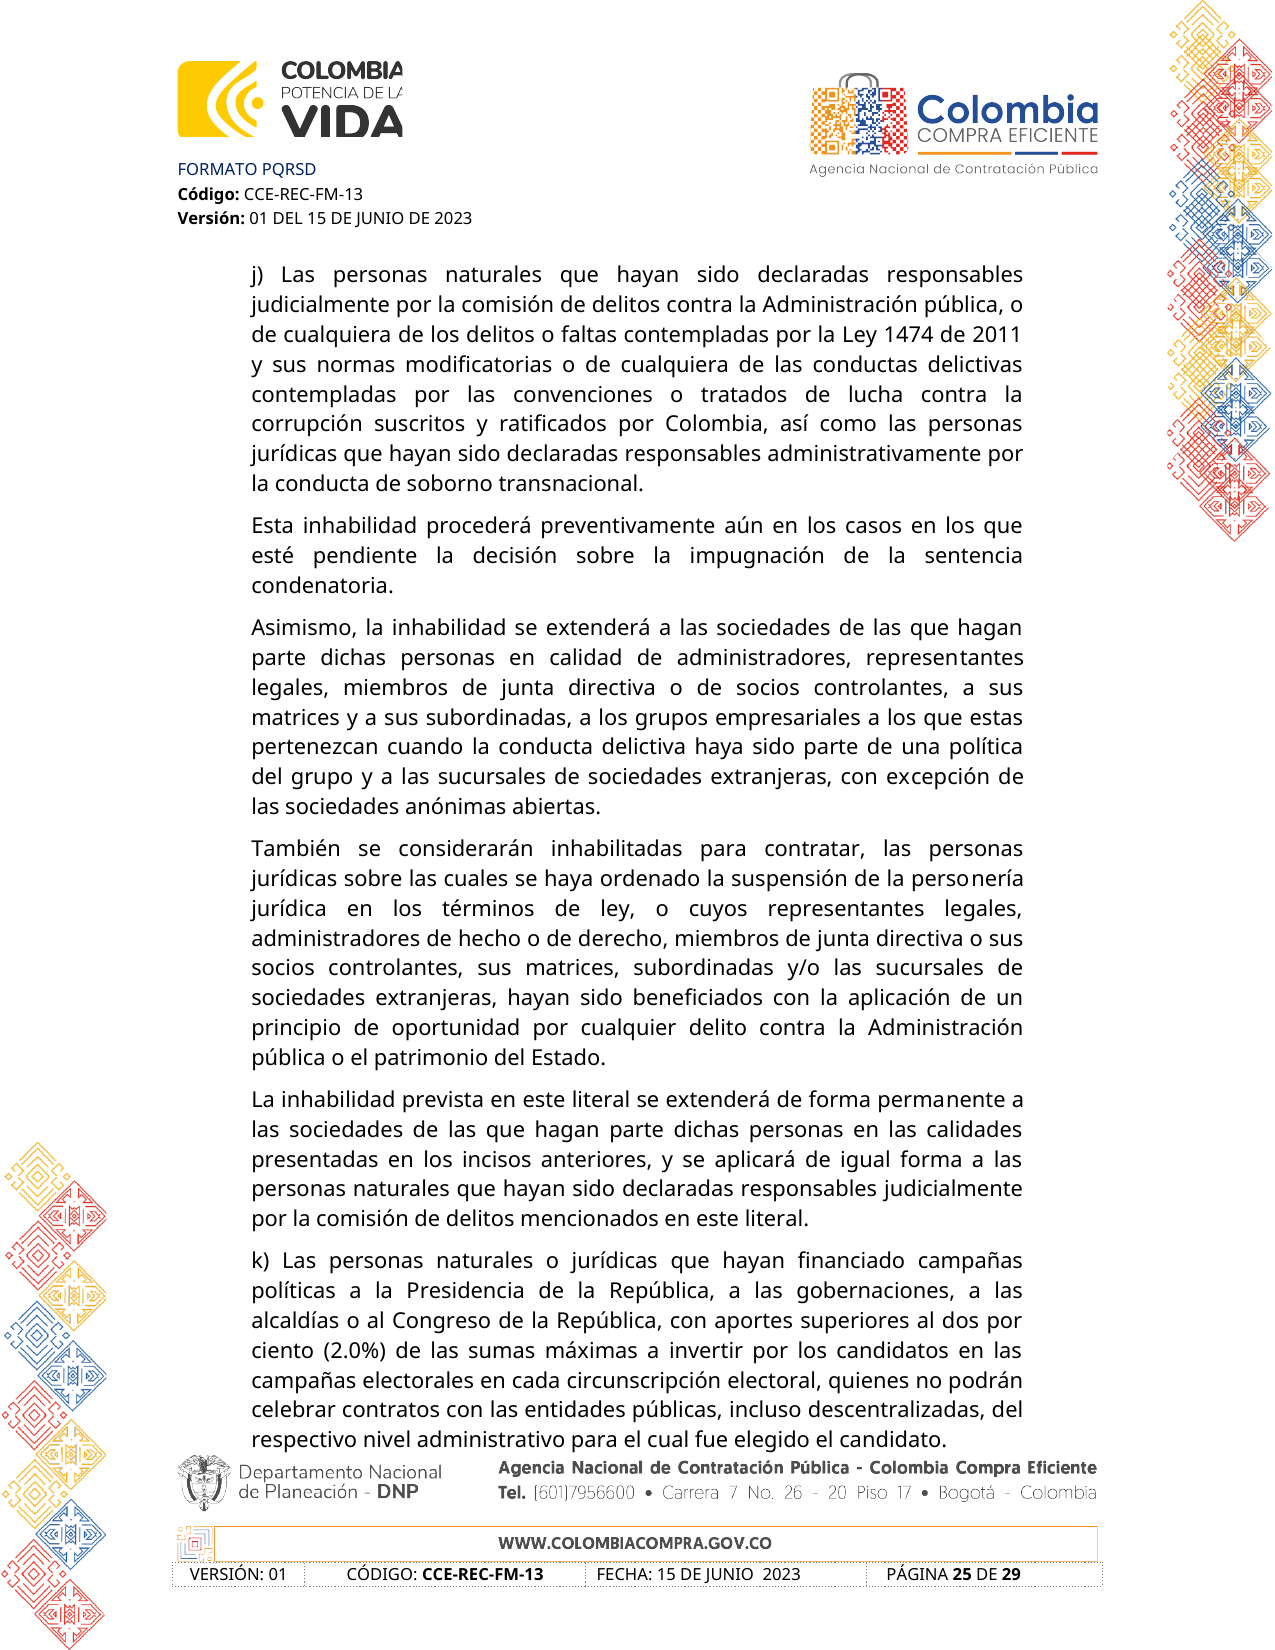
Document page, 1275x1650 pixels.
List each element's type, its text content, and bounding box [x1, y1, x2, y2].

picture [1165, 0, 1272, 539]
text Asimismo, la inhabilidad se extenderá a las sociedades de las que hagan parte dichas personas en calidad de administradores, represen­tantes legales, miembros de junta directiva o de socios controlantes, a sus matrices y a sus subordinadas, a los grupos empresariales a los que estas pertenezcan cuando la conducta delictiva haya sido parte de una política del grupo y a las sucursales de sociedades extranjeras, con ex­cepción de las sociedades anónimas abiertas. [251, 612, 1024, 821]
picture [0, 1141, 106, 1648]
picture [177, 1455, 1098, 1562]
text j) Las personas naturales que hayan sido declaradas responsables judicialmente por la comisión de delitos contra la Administración pública, o de cualquiera de los delitos o faltas contempladas por la Ley 1474 de 2011 y sus normas modificatorias o de cualquiera de las conductas delictivas contempladas por las convenciones o tratados de lucha contra la corrupción suscritos y ratificados por Colombia, así como las personas jurídicas que hayan sido declaradas responsables administrativamente por la conducta de soborno transnacional. [251, 259, 1024, 498]
text Esta inhabilidad procederá preventivamente aún en los casos en los que esté pendiente la decisión sobre la impugnación de la sentencia condenatoria. [251, 510, 1024, 599]
picture [809, 73, 1098, 177]
text La inhabilidad prevista en este literal se extenderá de forma perma­nente a las sociedades de las que hagan parte dichas personas en las calidades presentadas en los incisos anteriores, y se aplicará de igual forma a las personas naturales que hayan sido declaradas responsables judicialmente por la comisión de delitos mencionados en este literal. [251, 1084, 1024, 1233]
text k) Las personas naturales o jurídicas que hayan financiado campañas políticas a la Presidencia de la República, a las gobernaciones, a las alcaldías o al Congreso de la República, con aportes superiores al dos por ciento (2.0%) de las sumas máximas a invertir por los candidatos en las campañas electorales en cada circunscripción electoral, quienes no podrán celebrar contratos con las entidades públicas, incluso descentralizadas, del respectivo nivel administrativo para el cual fue elegido el candidato. [251, 1245, 1024, 1454]
picture [177, 61, 402, 137]
text También se considerarán inhabilitadas para contratar, las personas jurídicas sobre las cuales se haya ordenado la suspensión de la perso­nería jurídica en los términos de ley, o cuyos representantes legales, administradores de hecho o de derecho, miembros de junta directiva o sus socios controlantes, sus matrices, subordinadas y/o las sucursales de sociedades extranjeras, hayan sido beneficiados con la aplicación de un principio de oportunidad por cualquier delito contra la Administración pública o el patrimonio del Estado. [251, 833, 1024, 1071]
